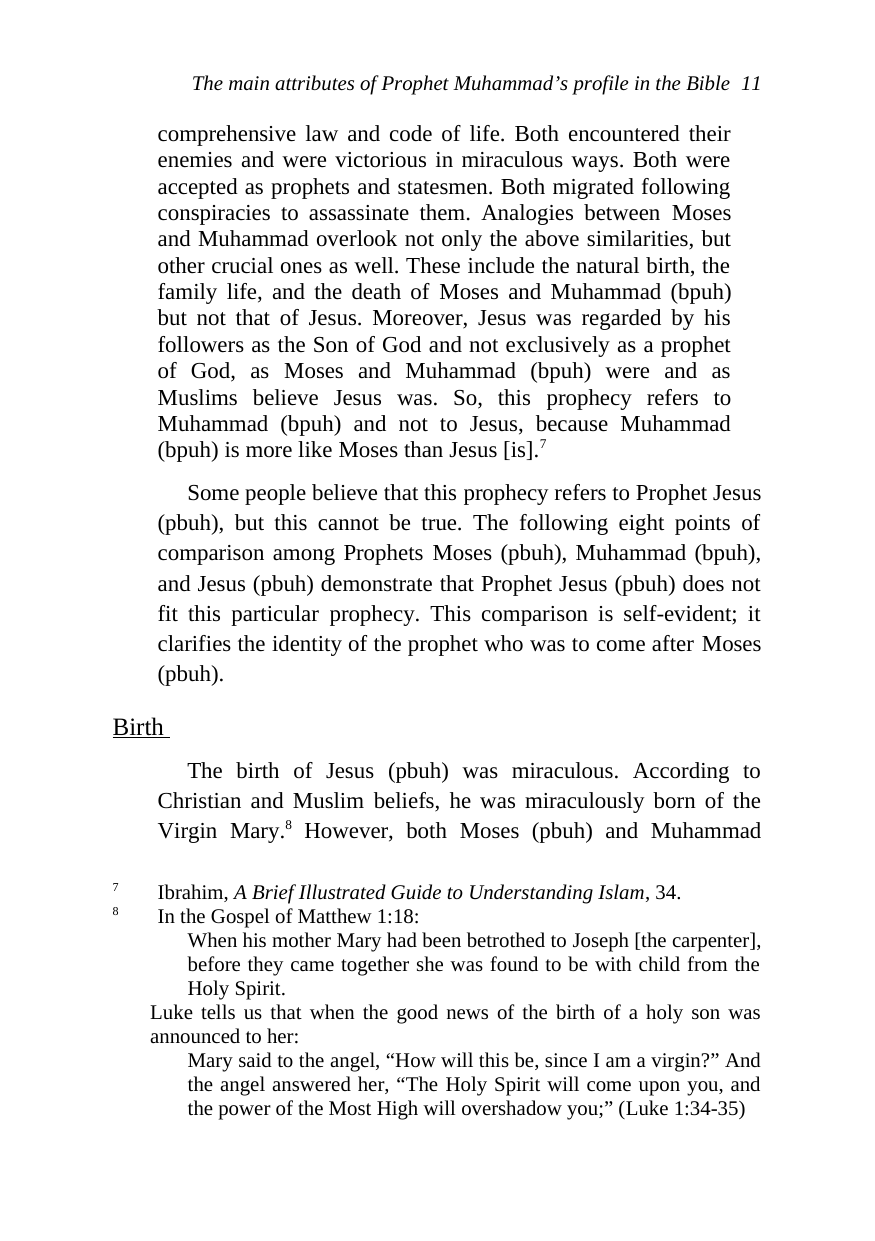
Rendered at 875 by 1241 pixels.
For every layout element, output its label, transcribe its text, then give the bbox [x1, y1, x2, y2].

text The birth of Jesus (pbuh) was miraculous. According to Christian and Muslim beliefs, he was miraculously born of the Virgin Mary. However, both Moses (pbuh) and Muhammad (bpuh) were born in the usual manner, as a result of the physical association of man and woman. Therefore, Jesus is not like Moses, but Muhammad (bpuh) is like Moses. [157, 753, 762, 843]
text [112, 120, 732, 463]
text Some people believe that this prophecy refers to Prophet Jesus (pbuh), but this cannot be true. The following eight points of comparison among Prophets Moses (pbuh), Muhammad (bpuh), and Jesus (pbuh) demonstrate that Prophet Jesus (pbuh) does not fit this particular prophecy. This comparison is self-evident; it clarifies the identity of the prophet who was to come after Moses (pbuh). [157, 475, 762, 687]
text Birth [112, 712, 762, 740]
